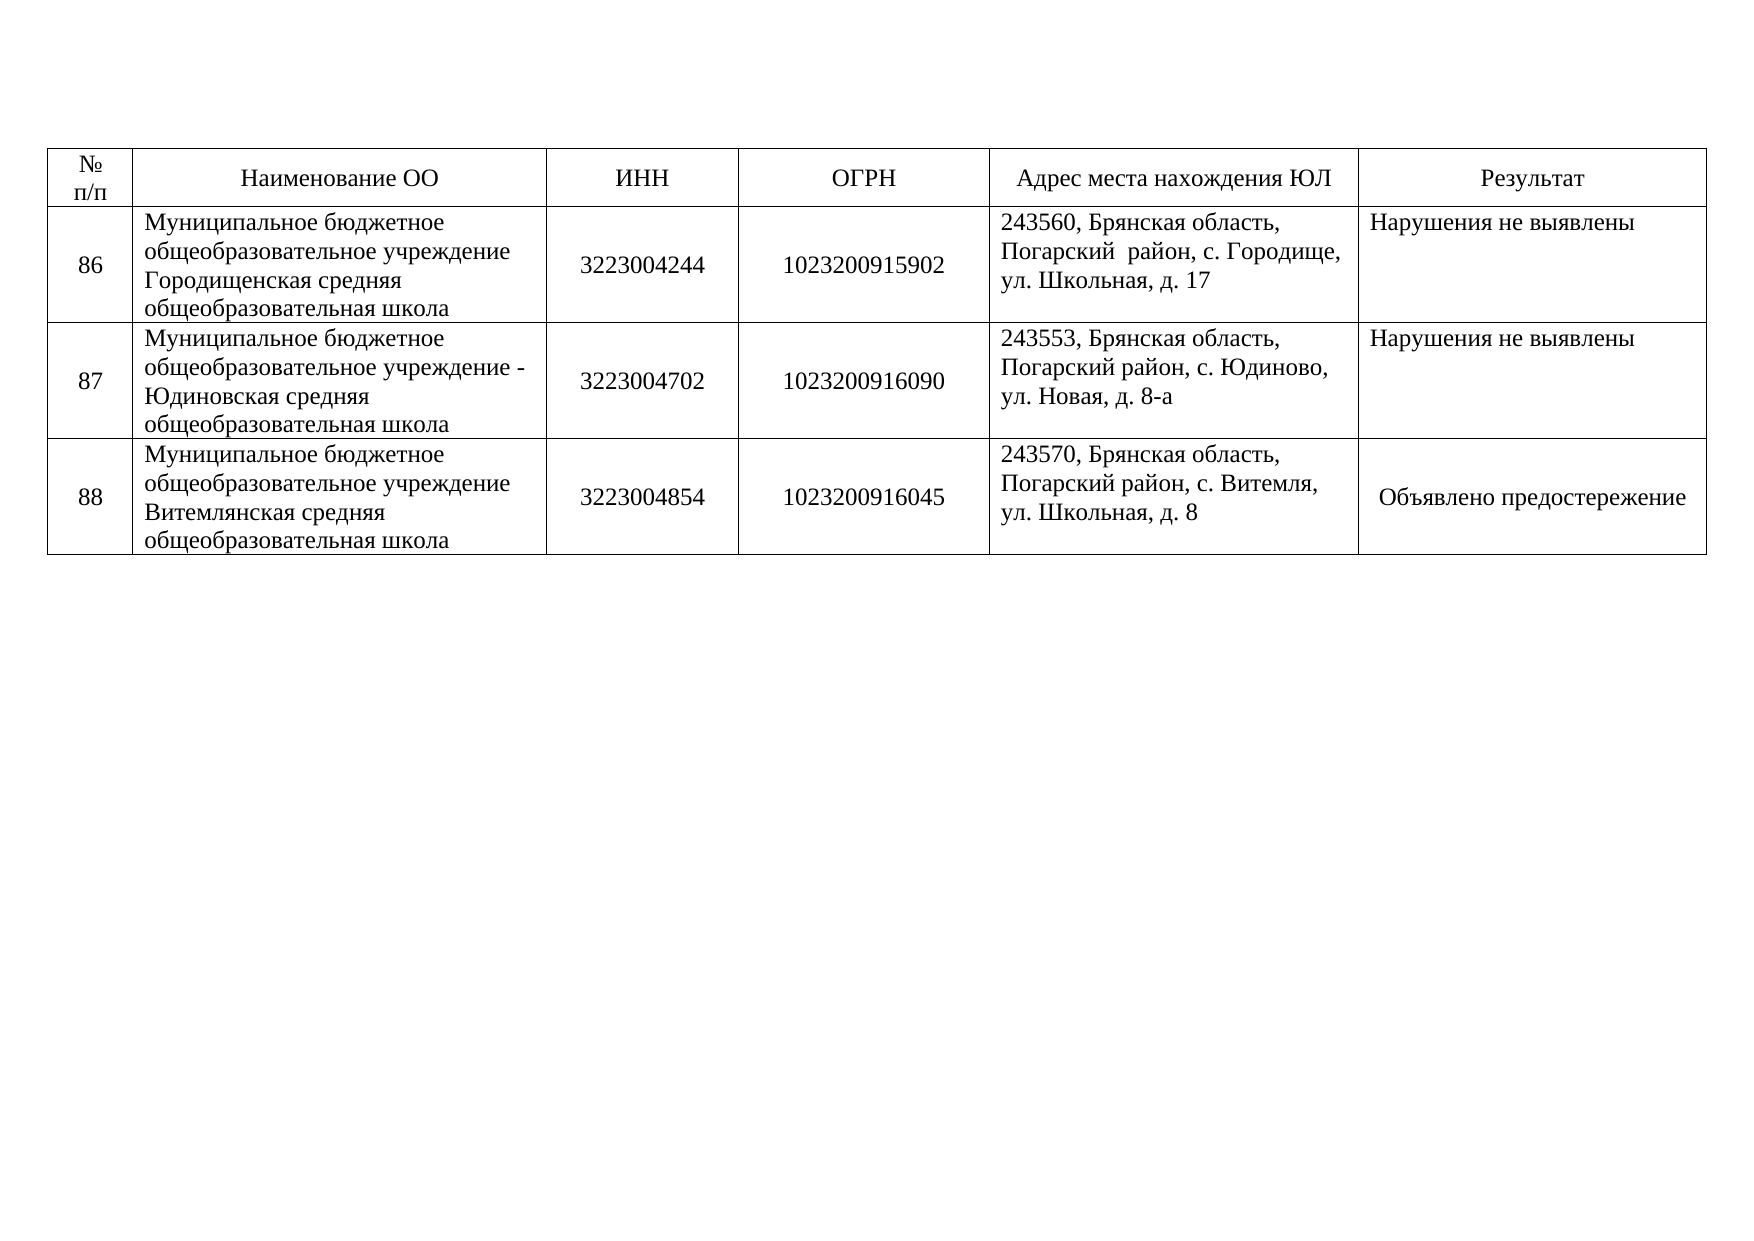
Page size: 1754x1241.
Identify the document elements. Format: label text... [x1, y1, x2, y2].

table_cell 1023200916090 [739, 323, 989, 438]
table_header Адрес места нахождения ЮЛ [990, 149, 1358, 206]
table_header Результат [1359, 149, 1706, 206]
table_cell 88 [48, 439, 132, 554]
table_cell 3223004702 [547, 323, 738, 438]
table_cell 86 [48, 207, 132, 322]
table_cell Муниципальное бюджетное общеобразовательное учреждение Витемлянская средняя общеобразовательная школа [133, 439, 546, 554]
table_cell Нарушения не выявлены [1359, 207, 1706, 322]
table_cell 3223004244 [547, 207, 738, 322]
table_cell 243560, Брянская область, Погарский район, с. Городище, ул. Школьная, д. 17 [990, 207, 1358, 322]
table_cell 1023200915902 [739, 207, 989, 322]
table_cell 243570, Брянская область, Погарский район, с. Витемля, ул. Школьная, д. 8 [990, 439, 1358, 554]
table_cell 3223004854 [547, 439, 738, 554]
table_header ИНН [547, 149, 738, 206]
table_cell 87 [48, 323, 132, 438]
table_header Наименование ОО [133, 149, 546, 206]
table_cell Муниципальное бюджетное общеобразовательное учреждение Городищенская средняя общеобразовательная школа [133, 207, 546, 322]
table_header № п/п [48, 149, 132, 206]
table_cell Объявлено предостережение [1359, 439, 1706, 554]
table_cell 243553, Брянская область, Погарский район, с. Юдиново, ул. Новая, д. 8-а [990, 323, 1358, 438]
table_cell 1023200916045 [739, 439, 989, 554]
table_cell Муниципальное бюджетное общеобразовательное учреждение - Юдиновская средняя общеобразовательная школа [133, 323, 546, 438]
table_cell Нарушения не выявлены [1359, 323, 1706, 438]
table_header ОГРН [739, 149, 989, 206]
